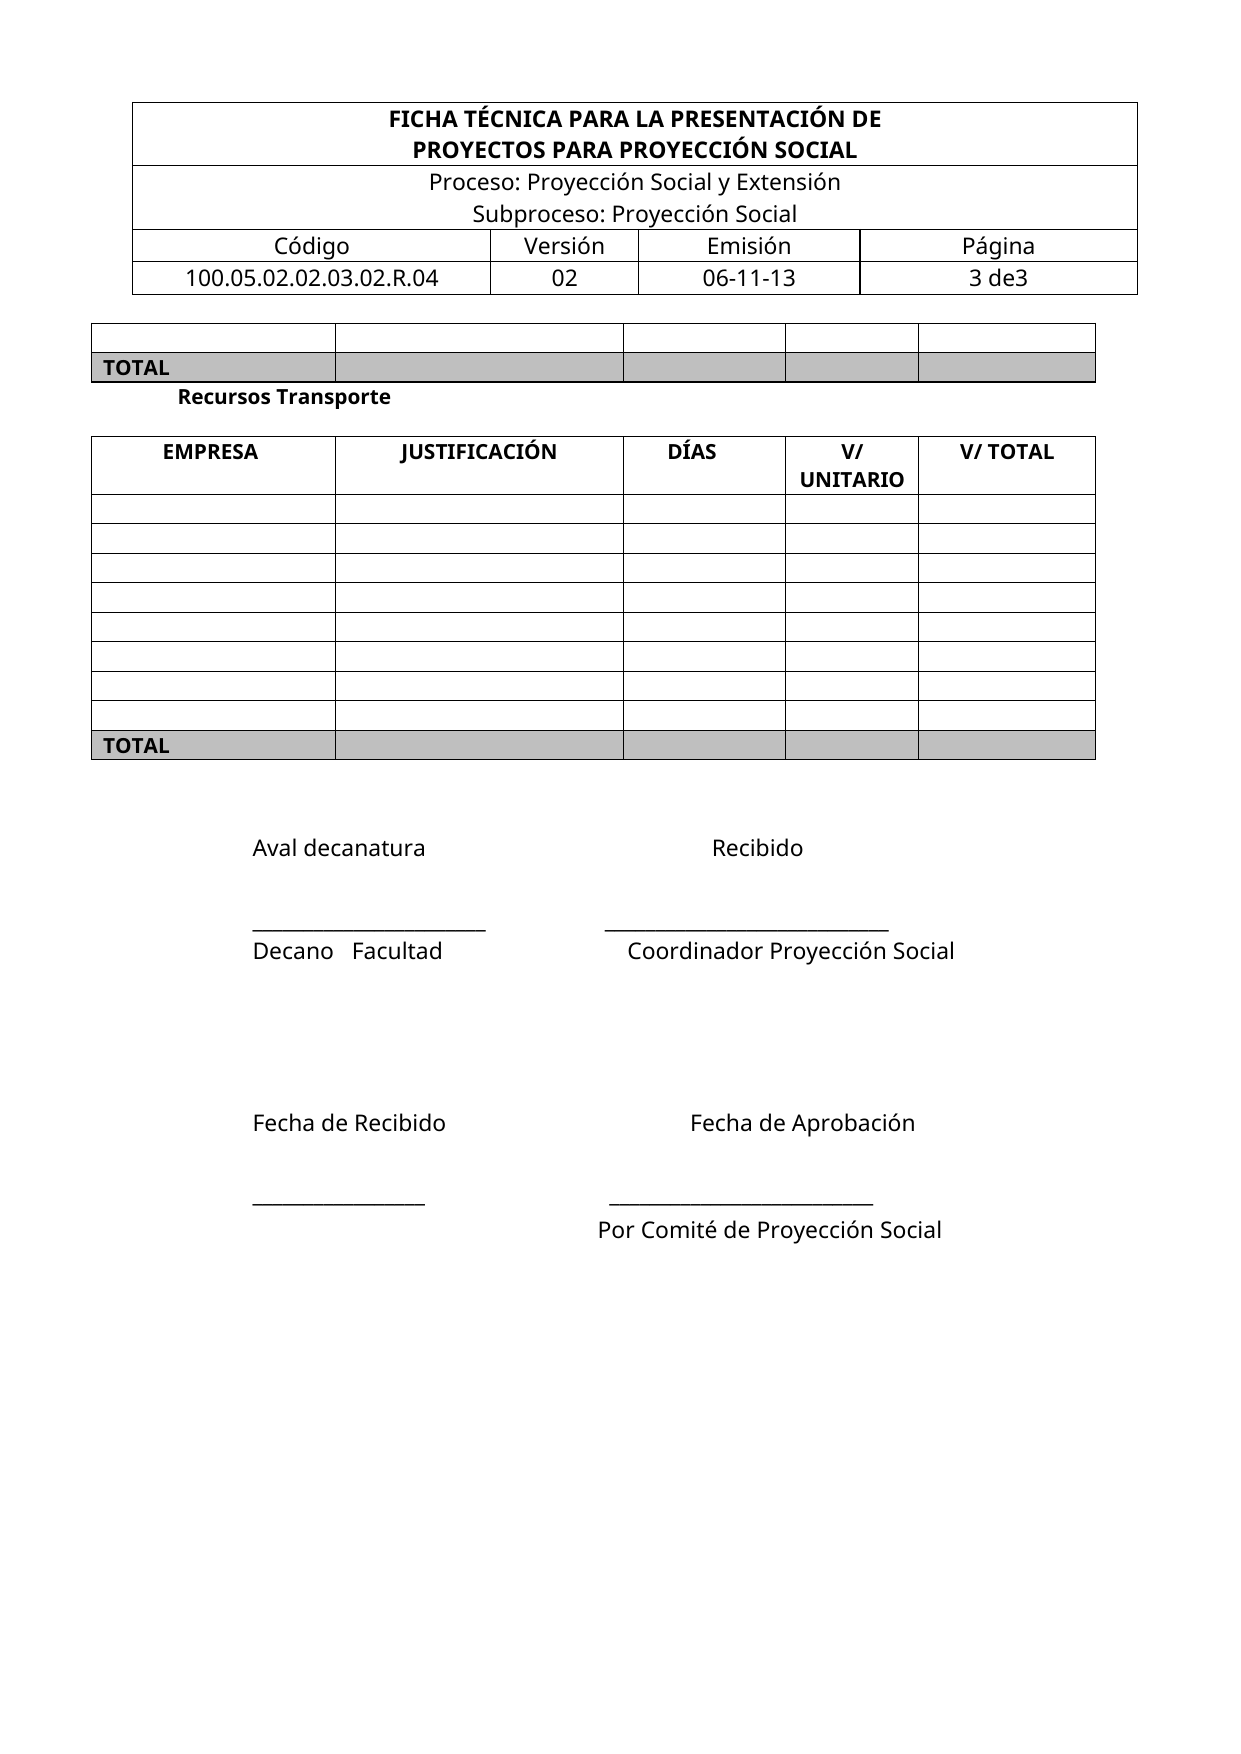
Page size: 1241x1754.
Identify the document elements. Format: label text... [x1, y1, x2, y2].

table_cell [919, 524, 1095, 553]
table_cell [624, 642, 785, 671]
table_cell [919, 353, 1095, 381]
table_cell [786, 554, 918, 582]
table_cell [92, 324, 335, 352]
table_cell [786, 672, 918, 700]
table_cell [919, 701, 1095, 730]
table_cell [624, 324, 785, 352]
table_cell [92, 495, 335, 523]
table_cell [786, 583, 918, 612]
table_cell [92, 613, 335, 641]
table_cell [786, 324, 918, 352]
list _______________________ ____________________________ [252, 904, 1063, 935]
list _________________ __________________________ [252, 1178, 1063, 1209]
table_cell [336, 324, 623, 352]
table_cell TOTAL [92, 731, 335, 759]
table_cell [786, 524, 918, 553]
table_cell [92, 672, 335, 700]
table_cell [92, 583, 335, 612]
table_cell [624, 701, 785, 730]
table_cell [786, 353, 918, 381]
table_cell [624, 495, 785, 523]
table_cell [919, 324, 1095, 352]
text Recursos Transporte [177, 383, 1063, 411]
table_cell [919, 672, 1095, 700]
table_cell [336, 353, 623, 381]
table_cell [336, 554, 623, 582]
table_cell [786, 731, 918, 759]
table_cell [786, 701, 918, 730]
table_cell [624, 613, 785, 641]
list Por Comité de Proyección Social [252, 1214, 1063, 1246]
table_cell [919, 583, 1095, 612]
table_cell TOTAL [92, 353, 335, 381]
table_header V/UNITARIO [786, 437, 918, 494]
table_cell [786, 613, 918, 641]
table_cell [624, 583, 785, 612]
list Fecha de Recibido Fecha de Aprobación [252, 1106, 1063, 1138]
list Decano Facultad Coordinador Proyección Social [252, 935, 1063, 966]
table_cell [624, 731, 785, 759]
table_cell [919, 642, 1095, 671]
table_cell [336, 495, 623, 523]
table_cell [336, 583, 623, 612]
table_cell [92, 524, 335, 553]
table_cell [786, 495, 918, 523]
table_cell [336, 672, 623, 700]
table_cell [624, 672, 785, 700]
table_cell [336, 731, 623, 759]
table_cell [92, 701, 335, 730]
table_header JUSTIFICACIÓN [336, 437, 623, 494]
table_cell [336, 642, 623, 671]
table_cell [624, 353, 785, 381]
table_cell [786, 642, 918, 671]
table_cell [624, 524, 785, 553]
table_cell [624, 554, 785, 582]
list Aval decanatura Recibido [252, 832, 1063, 863]
table_cell [336, 613, 623, 641]
table_cell [919, 613, 1095, 641]
table_cell [919, 554, 1095, 582]
table_cell [92, 642, 335, 671]
table_cell [92, 554, 335, 582]
table_cell [336, 524, 623, 553]
table_cell [919, 731, 1095, 759]
table_header V/ TOTAL [919, 437, 1095, 494]
table_cell [919, 495, 1095, 523]
table_header DÍAS [624, 437, 785, 494]
table_header EMPRESA [92, 437, 335, 494]
table_cell [336, 701, 623, 730]
